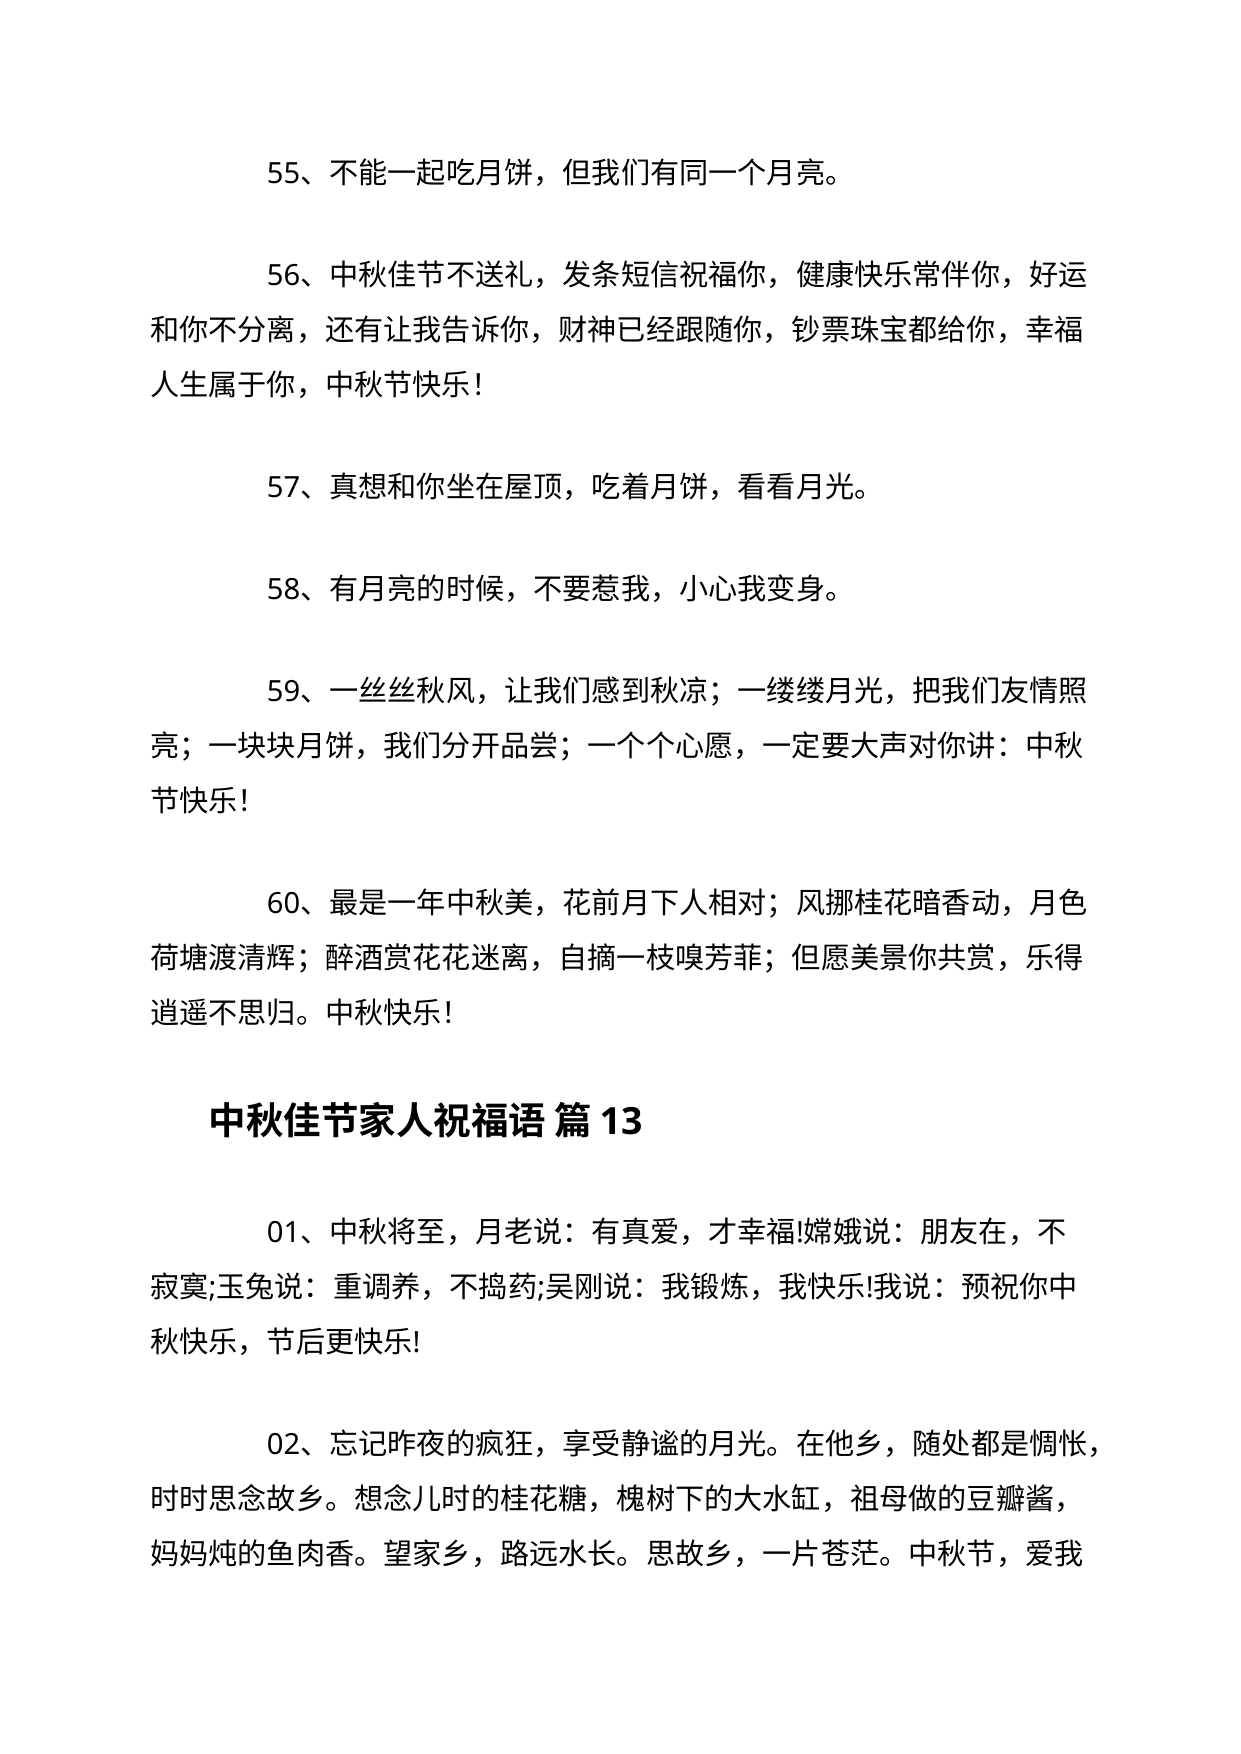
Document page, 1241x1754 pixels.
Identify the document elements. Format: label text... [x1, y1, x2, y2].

text 56、中秋佳节不送礼，发条短信祝福你，健康快乐常伴你，好运和你不分离，还有让我告诉你，财神已经跟随你，钞票珠宝都给你，幸福人生属于你，中秋节快乐！ [150, 252, 1090, 404]
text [150, 1421, 1090, 1573]
text 01、中秋将至，月老说：有真爱，才幸福!嫦娥说：朋友在，不寂寞;玉兔说：重调养，不捣药;吴刚说：我锻炼，我快乐!我说：预祝你中秋快乐，节后更快乐! [150, 1208, 1090, 1361]
text 58、有月亮的时候，不要惹我，小心我变身。 [150, 566, 1090, 608]
text 中秋佳节家人祝福语 篇13 [150, 1091, 1090, 1145]
text 57、真想和你坐在屋顶，吃着月饼，看看月光。 [150, 464, 1090, 506]
text 55、不能一起吃月饼，但我们有同一个月亮。 [150, 150, 1090, 192]
text 59、一丝丝秋风，让我们感到秋凉；一缕缕月光，把我们友情照亮；一块块月饼，我们分开品尝；一个个心愿，一定要大声对你讲：中秋节快乐！ [150, 668, 1090, 820]
text 60、最是一年中秋美，花前月下人相对；风挪桂花暗香动，月色荷塘渡清辉；醉酒赏花花迷离，自摘一枝嗅芳菲；但愿美景你共赏，乐得逍遥不思归。中秋快乐！ [150, 879, 1090, 1031]
